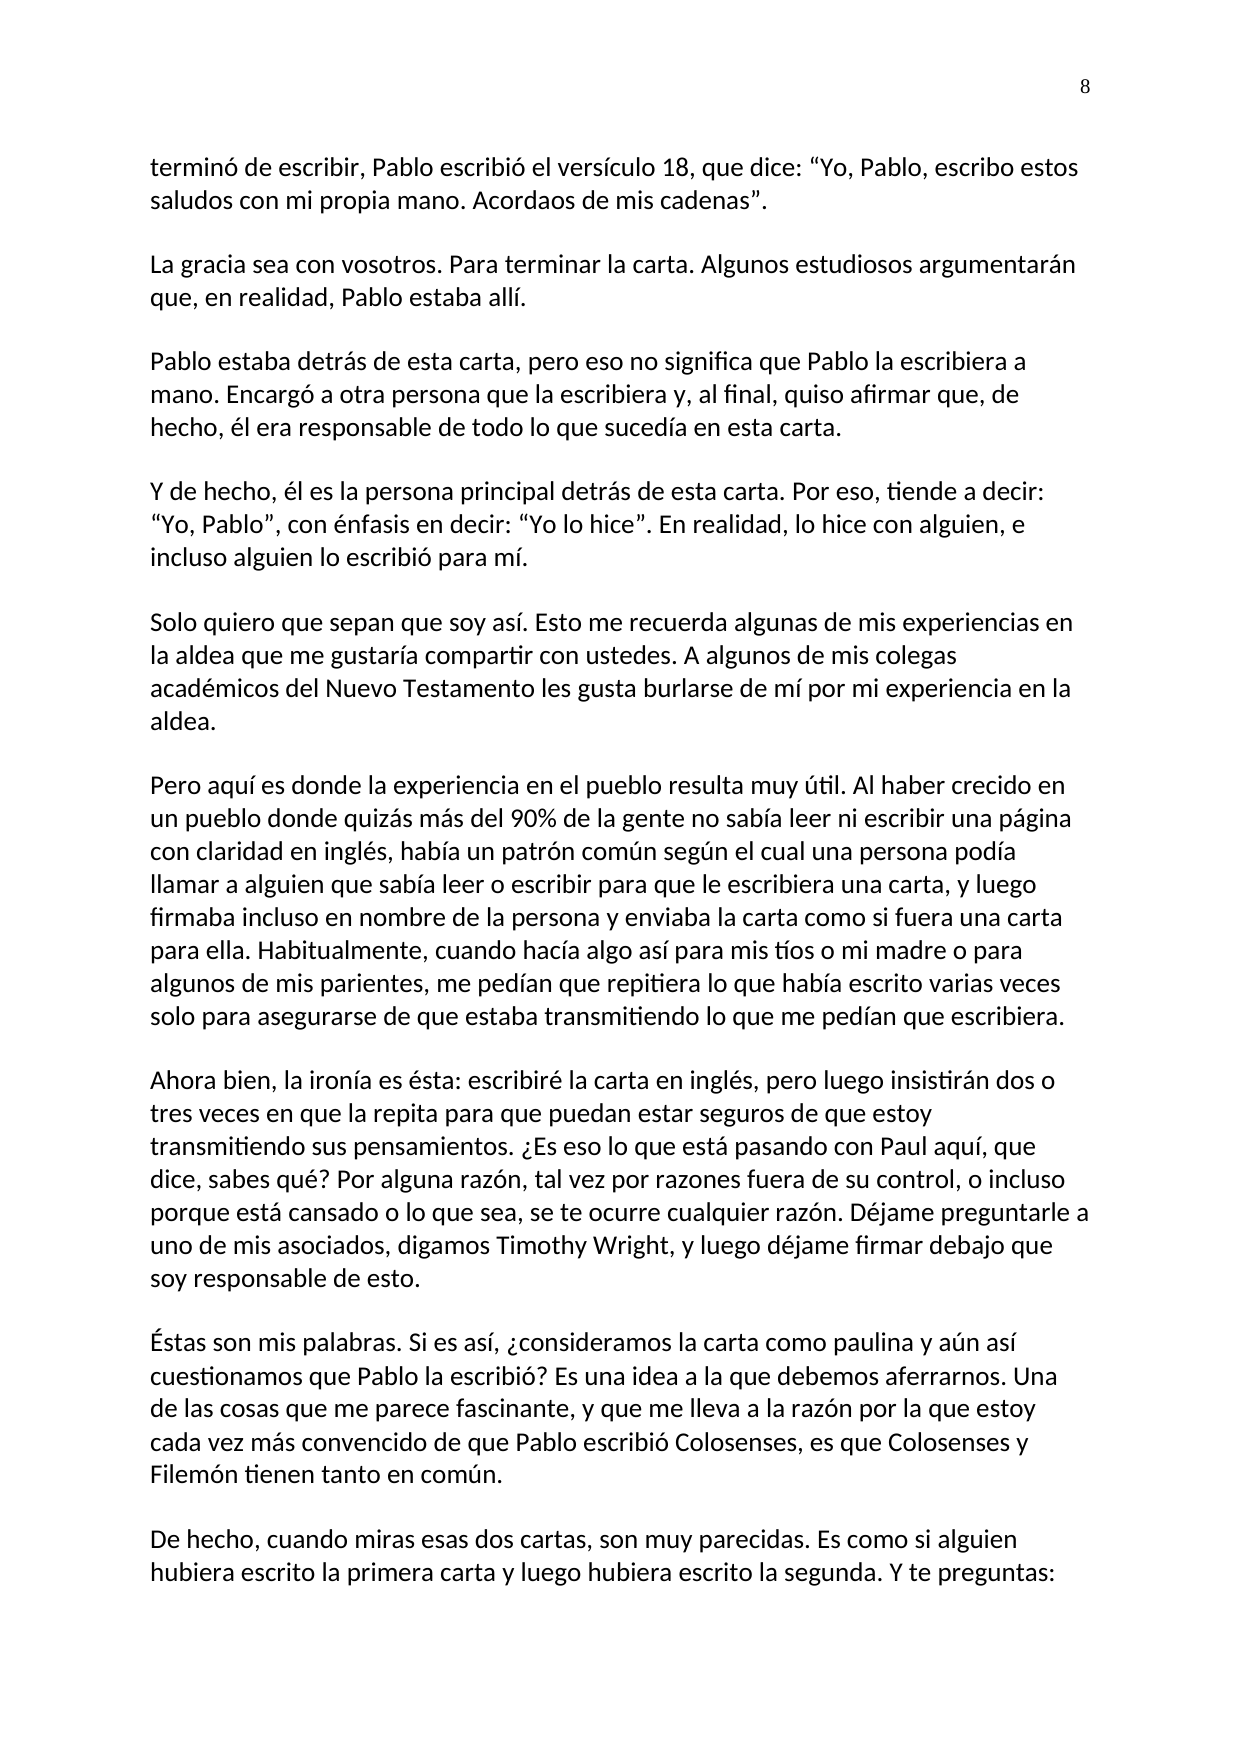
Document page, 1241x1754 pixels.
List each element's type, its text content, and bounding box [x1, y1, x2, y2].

text Y de hecho, él es la persona principal detrás de esta carta. Por eso, tiende a decir: “Yo, Pablo”, con énfasis en decir: “Yo lo hice”. En realidad, lo hice con alguien, e incluso alguien lo escribió para mí. [150, 474, 1090, 574]
text La gracia sea con vosotros. Para terminar la carta. Algunos estudiosos argumentarán que, en realidad, Pablo estaba allí. [150, 247, 1090, 313]
text Pablo estaba detrás de esta carta, pero eso no significa que Pablo la escribiera a mano. Encargó a otra persona que la escribiera y, al final, quiso afirmar que, de hecho, él era responsable de todo lo que sucedía en esta carta. [150, 344, 1090, 443]
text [150, 150, 1090, 216]
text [150, 1522, 1090, 1588]
text Ahora bien, la ironía es ésta: escribiré la carta en inglés, pero luego insistirán dos o tres veces en que la repita para que puedan estar seguros de que estoy transmitiendo sus pensamientos. ¿Es eso lo que está pasando con Paul aquí, que dice, sabes qué? Por alguna razón, tal vez por razones fuera de su control, o incluso porque está cansado o lo que sea, se te ocurre cualquier razón. Déjame preguntarle a uno de mis asociados, digamos Timothy Wright, y luego déjame firmar debajo que soy responsable de esto. [150, 1063, 1090, 1294]
text Pero aquí es donde la experiencia en el pueblo resulta muy útil. Al haber crecido en un pueblo donde quizás más del 90% de la gente no sabía leer ni escribir una página con claridad en inglés, había un patrón común según el cual una persona podía llamar a alguien que sabía leer o escribir para que le escribiera una carta, y luego firmaba incluso en nombre de la persona y enviaba la carta como si fuera una carta para ella. Habitualmente, cuando hacía algo así para mis tíos o mi madre o para algunos de mis parientes, me pedían que repitiera lo que había escrito varias veces solo para asegurarse de que estaba transmitiendo lo que me pedían que escribiera. [150, 768, 1090, 1032]
text Solo quiero que sepan que soy así. Esto me recuerda algunas de mis experiencias en la aldea que me gustaría compartir con ustedes. A algunos de mis colegas académicos del Nuevo Testamento les gusta burlarse de mí por mi experiencia en la aldea. [150, 605, 1090, 737]
text Éstas son mis palabras. Si es así, ¿consideramos la carta como paulina y aún así cuestionamos que Pablo la escribió? Es una idea a la que debemos aferrarnos. Una de las cosas que me parece fascinante, y que me lleva a la razón por la que estoy cada vez más convencido de que Pablo escribió Colosenses, es que Colosenses y Filemón tienen tanto en común. [150, 1326, 1090, 1491]
